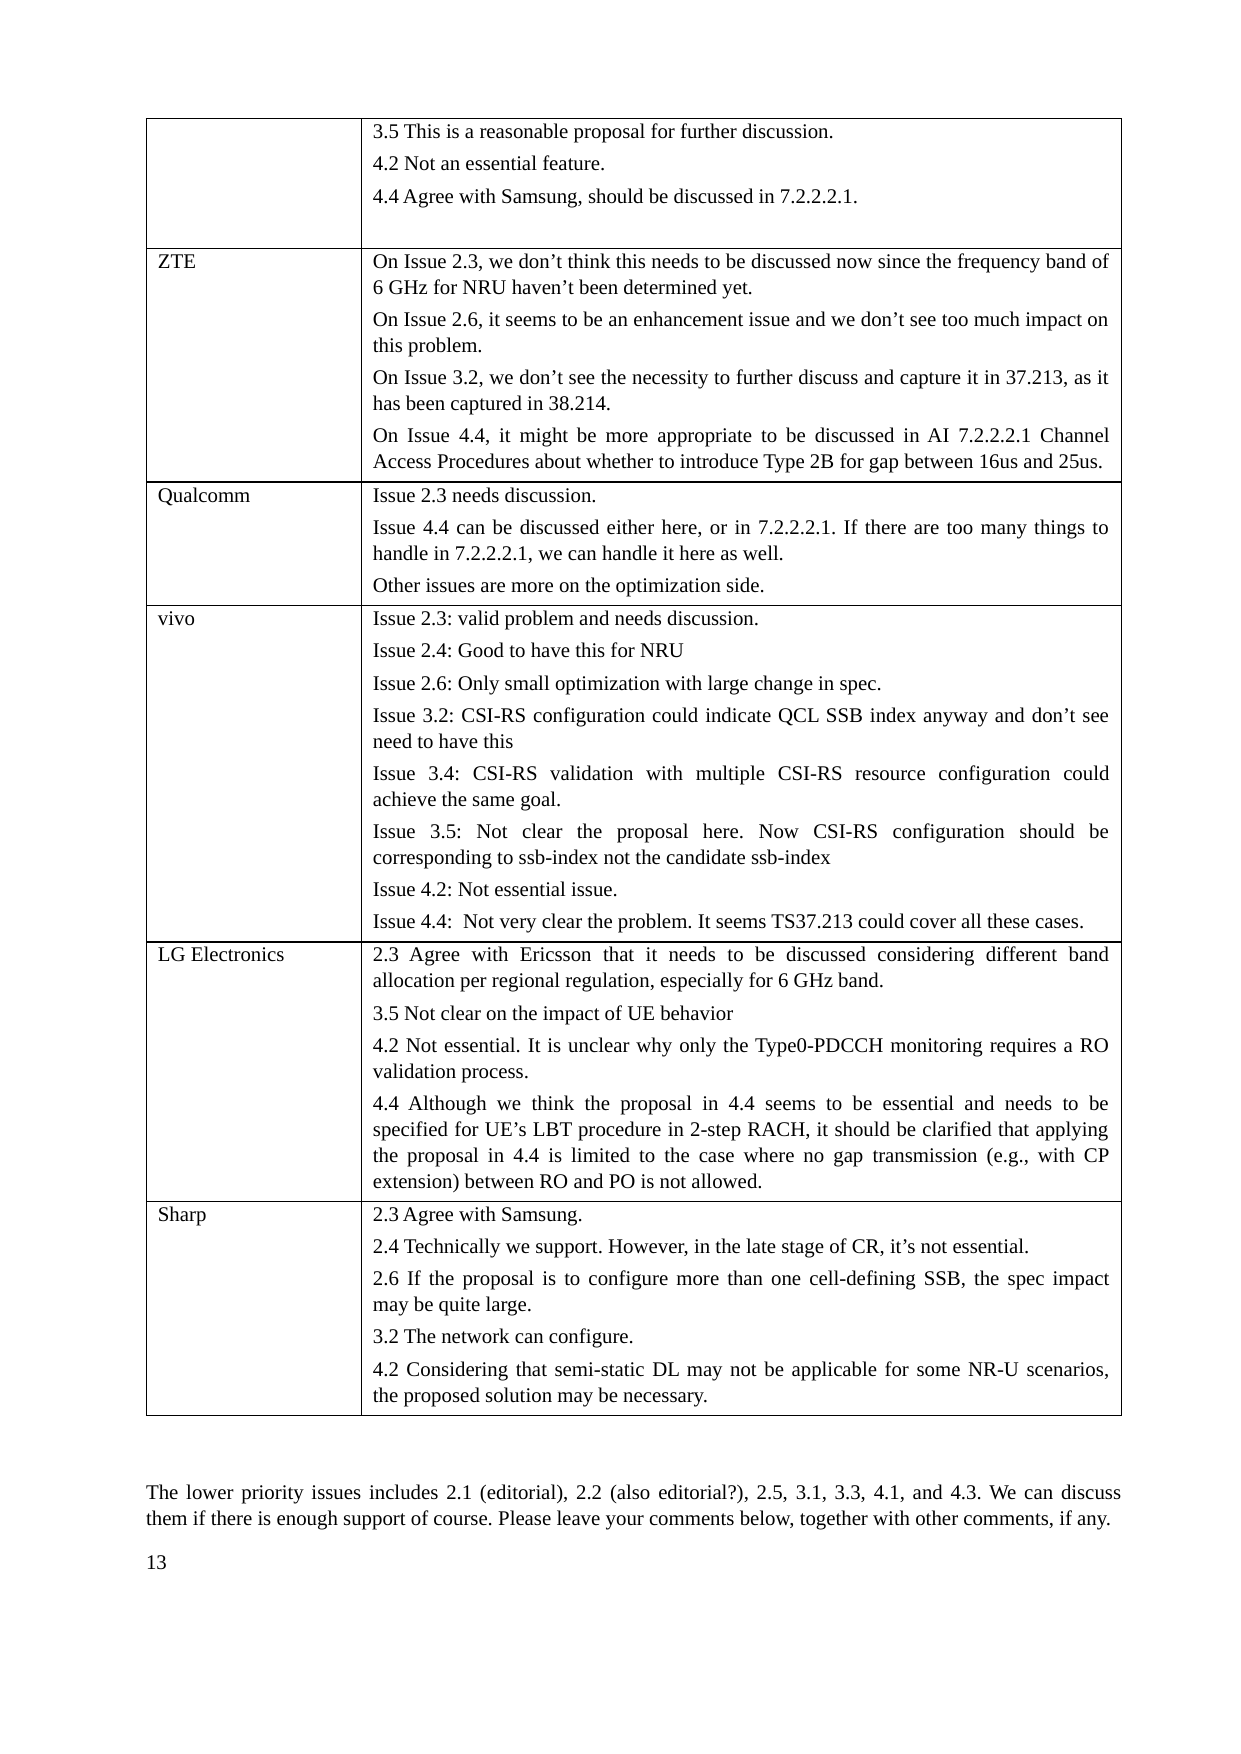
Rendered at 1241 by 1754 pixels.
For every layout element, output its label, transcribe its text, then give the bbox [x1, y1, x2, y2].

table_cell 2.3 Agree with Ericsson that it needs to be discussed considering different band allocation per regional regulation, especially for 6 GHz band. 3.5 Not clear on the impact of UE behavior 4.2 Not essential. It is unclear why only the Type0-PDCCH monitoring requires a RO validation process. 4.4 Although we think the proposal in 4.4 seems to be essential and needs to be specified for UE’s LBT procedure in 2-step RACH, it should be clarified that applying the proposal in 4.4 is limited to the case where no gap transmission (e.g., with CP extension) between RO and PO is not allowed. [362, 943, 1121, 1201]
table_cell 2.3 Agree with Samsung. 2.4 Technically we support. However, in the late stage of CR, it’s not essential. 2.6 If the proposal is to configure more than one cell-defining SSB, the spec impact may be quite large. 3.2 The network can configure. 4.2 Considering that semi-static DL may not be applicable for some NR-U scenarios, the proposed solution may be necessary. [362, 1202, 1121, 1415]
text The lower priority issues includes 2.1 (editorial), 2.2 (also editorial?), 2.5, 3.1, 3.3, 4.1, and 4.3. We can discuss them if there is enough support of course. Please leave your comments below, together with other comments, if any. [146, 1480, 1122, 1530]
table_cell Issue 2.3: valid problem and needs discussion. Issue 2.4: Good to have this for NRU Issue 2.6: Only small optimization with large change in spec. Issue 3.2: CSI-RS configuration could indicate QCL SSB index anyway and don’t see need to have this Issue 3.4: CSI-RS validation with multiple CSI-RS resource configuration could achieve the same goal. Issue 3.5: Not clear the proposal here. Now CSI-RS configuration should be corresponding to ssb-index not the candidate ssb-index Issue 4.2: Not essential issue. Issue 4.4: Not very clear the problem. It seems TS37.213 could cover all these cases. [362, 606, 1121, 941]
table_cell vivo [147, 606, 361, 941]
table_cell Issue 2.3 needs discussion. Issue 4.4 can be discussed either here, or in 7.2.2.2.1. If there are too many things to handle in 7.2.2.2.1, we can handle it here as well. Other issues are more on the optimization side. [362, 483, 1121, 605]
table_cell On Issue 2.3, we don’t think this needs to be discussed now since the frequency band of 6 GHz for NRU haven’t been determined yet. On Issue 2.6, it seems to be an enhancement issue and we don’t see too much impact on this problem. On Issue 3.2, we don’t see the necessity to further discuss and capture it in 37.213, as it has been captured in 38.214. On Issue 4.4, it might be more appropriate to be discussed in AI 7.2.2.2.1 Channel Access Procedures about whether to introduce Type 2B for gap between 16us and 25us. [362, 249, 1121, 481]
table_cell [147, 119, 361, 248]
table_cell Qualcomm [147, 483, 361, 605]
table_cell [362, 119, 1121, 248]
table_cell LG Electronics [147, 943, 361, 1201]
table_cell Sharp [147, 1202, 361, 1415]
table_cell ZTE [147, 249, 361, 481]
